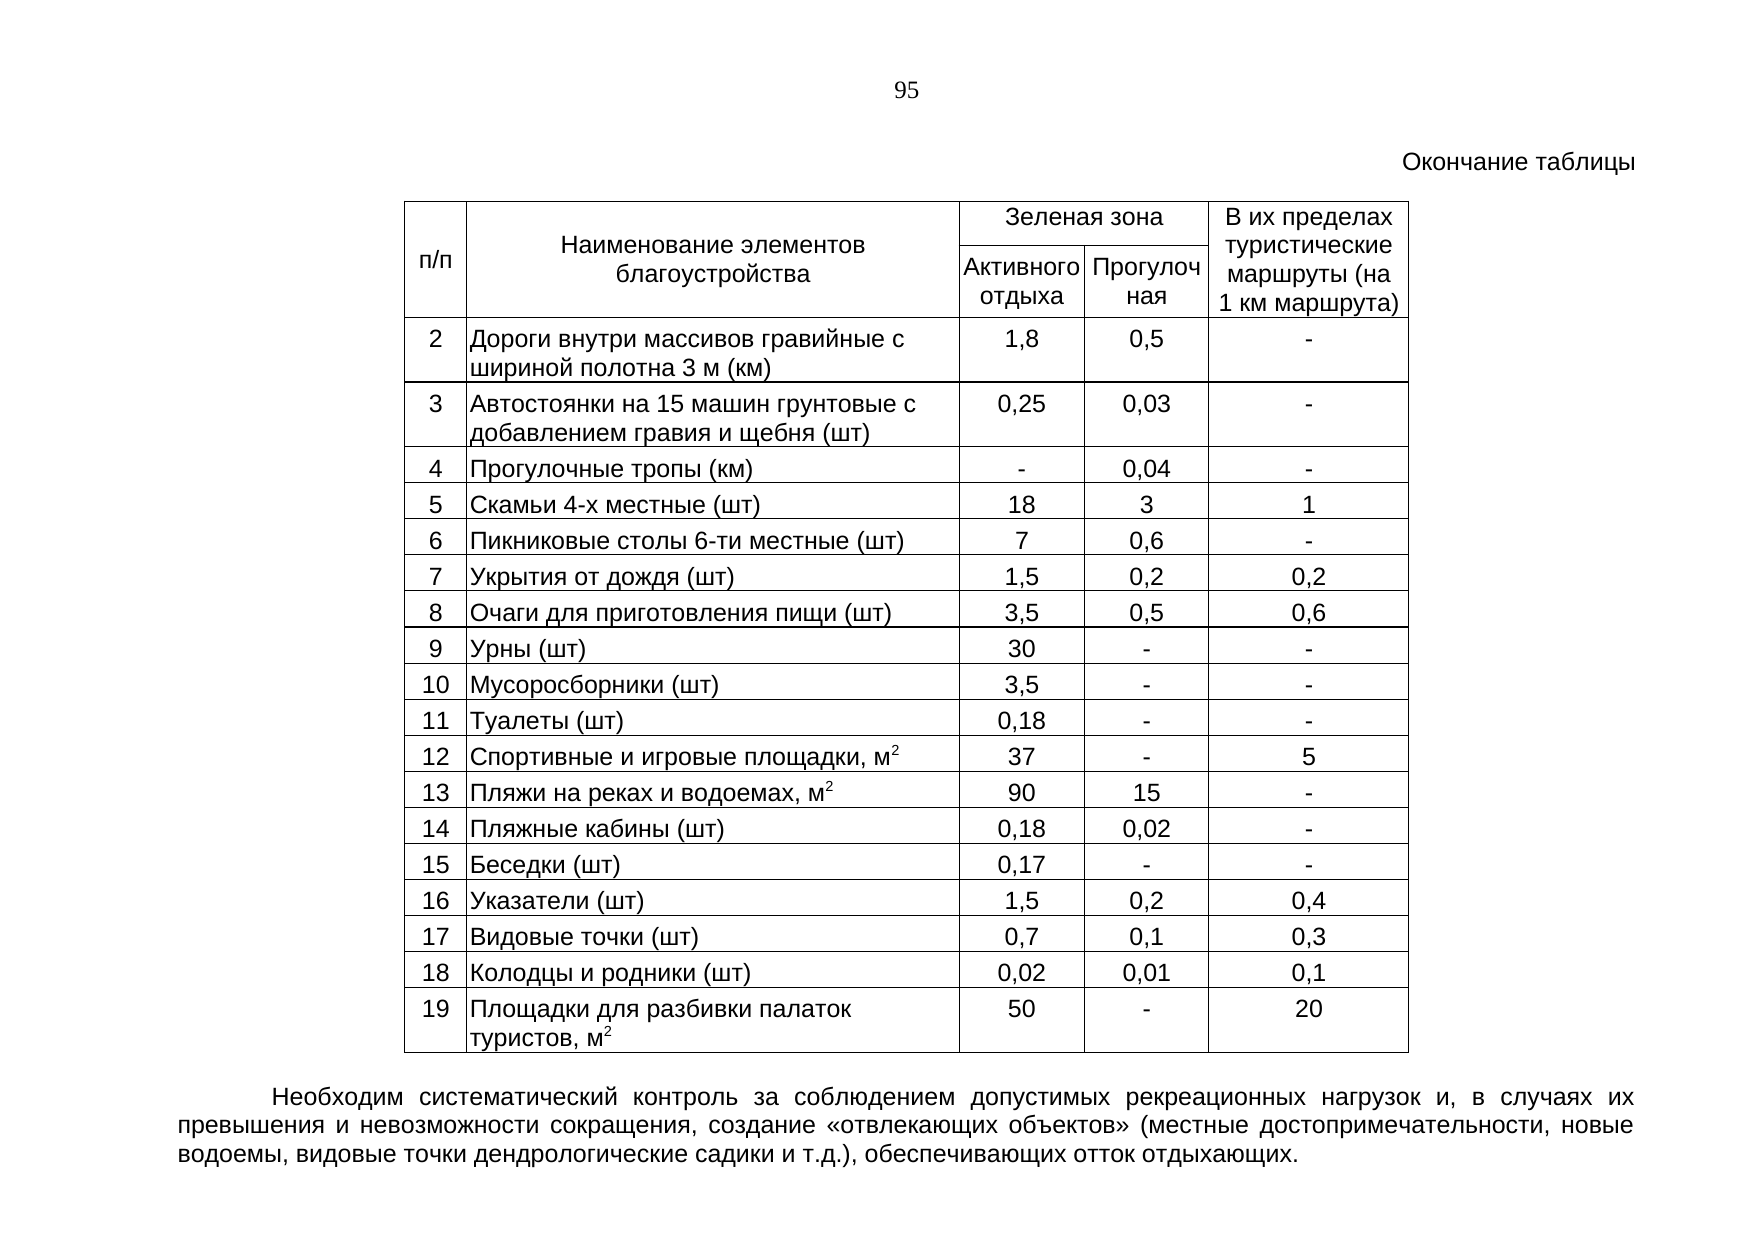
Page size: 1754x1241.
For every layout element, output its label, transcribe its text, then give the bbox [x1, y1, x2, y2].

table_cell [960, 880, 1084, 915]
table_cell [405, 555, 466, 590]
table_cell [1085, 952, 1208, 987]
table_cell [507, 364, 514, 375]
text Необходим систематический контроль за соблюдением допустимых рекреационных нагрузок и, в случаях их превышения и невозможности сокращения, создание «отвлекающих объектов» (местные достопримечательности, новые водоемы, видовые точки дендрологические садики и т.д.), обеспечивающих отток отдыхающих. [177, 1081, 1636, 1168]
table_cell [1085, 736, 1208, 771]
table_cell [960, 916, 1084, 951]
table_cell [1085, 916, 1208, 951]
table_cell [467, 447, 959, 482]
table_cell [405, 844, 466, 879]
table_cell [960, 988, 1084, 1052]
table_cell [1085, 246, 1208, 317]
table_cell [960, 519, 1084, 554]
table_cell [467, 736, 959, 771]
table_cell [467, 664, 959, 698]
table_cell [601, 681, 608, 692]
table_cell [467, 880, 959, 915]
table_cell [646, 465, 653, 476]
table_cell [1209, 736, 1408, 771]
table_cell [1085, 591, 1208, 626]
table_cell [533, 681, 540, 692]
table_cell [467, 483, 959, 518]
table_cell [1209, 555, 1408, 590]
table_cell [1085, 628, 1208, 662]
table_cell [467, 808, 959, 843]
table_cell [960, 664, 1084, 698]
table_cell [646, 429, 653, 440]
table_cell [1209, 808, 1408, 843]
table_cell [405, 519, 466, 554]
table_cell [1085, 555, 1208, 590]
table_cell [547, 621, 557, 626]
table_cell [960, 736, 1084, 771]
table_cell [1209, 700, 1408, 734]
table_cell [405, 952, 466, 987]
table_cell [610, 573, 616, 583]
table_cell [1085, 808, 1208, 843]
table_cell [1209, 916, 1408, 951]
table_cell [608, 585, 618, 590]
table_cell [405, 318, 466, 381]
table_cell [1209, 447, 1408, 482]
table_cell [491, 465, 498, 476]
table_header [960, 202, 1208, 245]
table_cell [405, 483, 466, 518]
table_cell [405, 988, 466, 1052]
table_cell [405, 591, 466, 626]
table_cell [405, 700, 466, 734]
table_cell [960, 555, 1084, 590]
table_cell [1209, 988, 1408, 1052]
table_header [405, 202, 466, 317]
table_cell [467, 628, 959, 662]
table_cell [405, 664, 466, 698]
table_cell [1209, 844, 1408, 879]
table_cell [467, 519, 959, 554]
text Окончание таблицы [177, 147, 1636, 176]
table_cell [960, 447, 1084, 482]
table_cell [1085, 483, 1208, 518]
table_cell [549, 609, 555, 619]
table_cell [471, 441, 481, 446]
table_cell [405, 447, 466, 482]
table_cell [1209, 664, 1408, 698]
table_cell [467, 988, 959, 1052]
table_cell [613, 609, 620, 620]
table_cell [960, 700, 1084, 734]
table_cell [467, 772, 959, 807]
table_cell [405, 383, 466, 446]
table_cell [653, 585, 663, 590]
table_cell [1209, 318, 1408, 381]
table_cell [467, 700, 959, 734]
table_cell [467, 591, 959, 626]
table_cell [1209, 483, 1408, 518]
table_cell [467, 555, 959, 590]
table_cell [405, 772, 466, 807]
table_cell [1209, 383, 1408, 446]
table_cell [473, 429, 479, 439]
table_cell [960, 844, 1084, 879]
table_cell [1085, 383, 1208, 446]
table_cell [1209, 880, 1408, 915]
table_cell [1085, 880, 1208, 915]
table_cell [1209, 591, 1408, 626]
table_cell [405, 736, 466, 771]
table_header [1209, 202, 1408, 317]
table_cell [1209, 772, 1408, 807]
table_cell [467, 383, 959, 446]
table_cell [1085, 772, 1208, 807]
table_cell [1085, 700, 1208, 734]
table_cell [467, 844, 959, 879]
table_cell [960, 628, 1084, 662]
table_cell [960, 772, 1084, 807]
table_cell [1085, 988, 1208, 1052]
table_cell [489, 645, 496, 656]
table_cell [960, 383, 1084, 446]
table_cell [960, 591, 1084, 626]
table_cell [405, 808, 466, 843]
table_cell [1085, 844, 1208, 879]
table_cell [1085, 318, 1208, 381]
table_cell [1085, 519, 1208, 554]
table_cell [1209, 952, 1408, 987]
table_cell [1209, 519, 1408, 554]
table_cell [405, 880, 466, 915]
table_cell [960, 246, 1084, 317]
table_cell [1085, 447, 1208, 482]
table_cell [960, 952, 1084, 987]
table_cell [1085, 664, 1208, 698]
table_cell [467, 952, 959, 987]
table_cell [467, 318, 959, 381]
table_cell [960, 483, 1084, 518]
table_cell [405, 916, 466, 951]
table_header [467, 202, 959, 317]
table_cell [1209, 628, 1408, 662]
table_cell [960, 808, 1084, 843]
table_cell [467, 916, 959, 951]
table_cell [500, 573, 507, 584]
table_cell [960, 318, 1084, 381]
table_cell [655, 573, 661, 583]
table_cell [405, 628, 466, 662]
